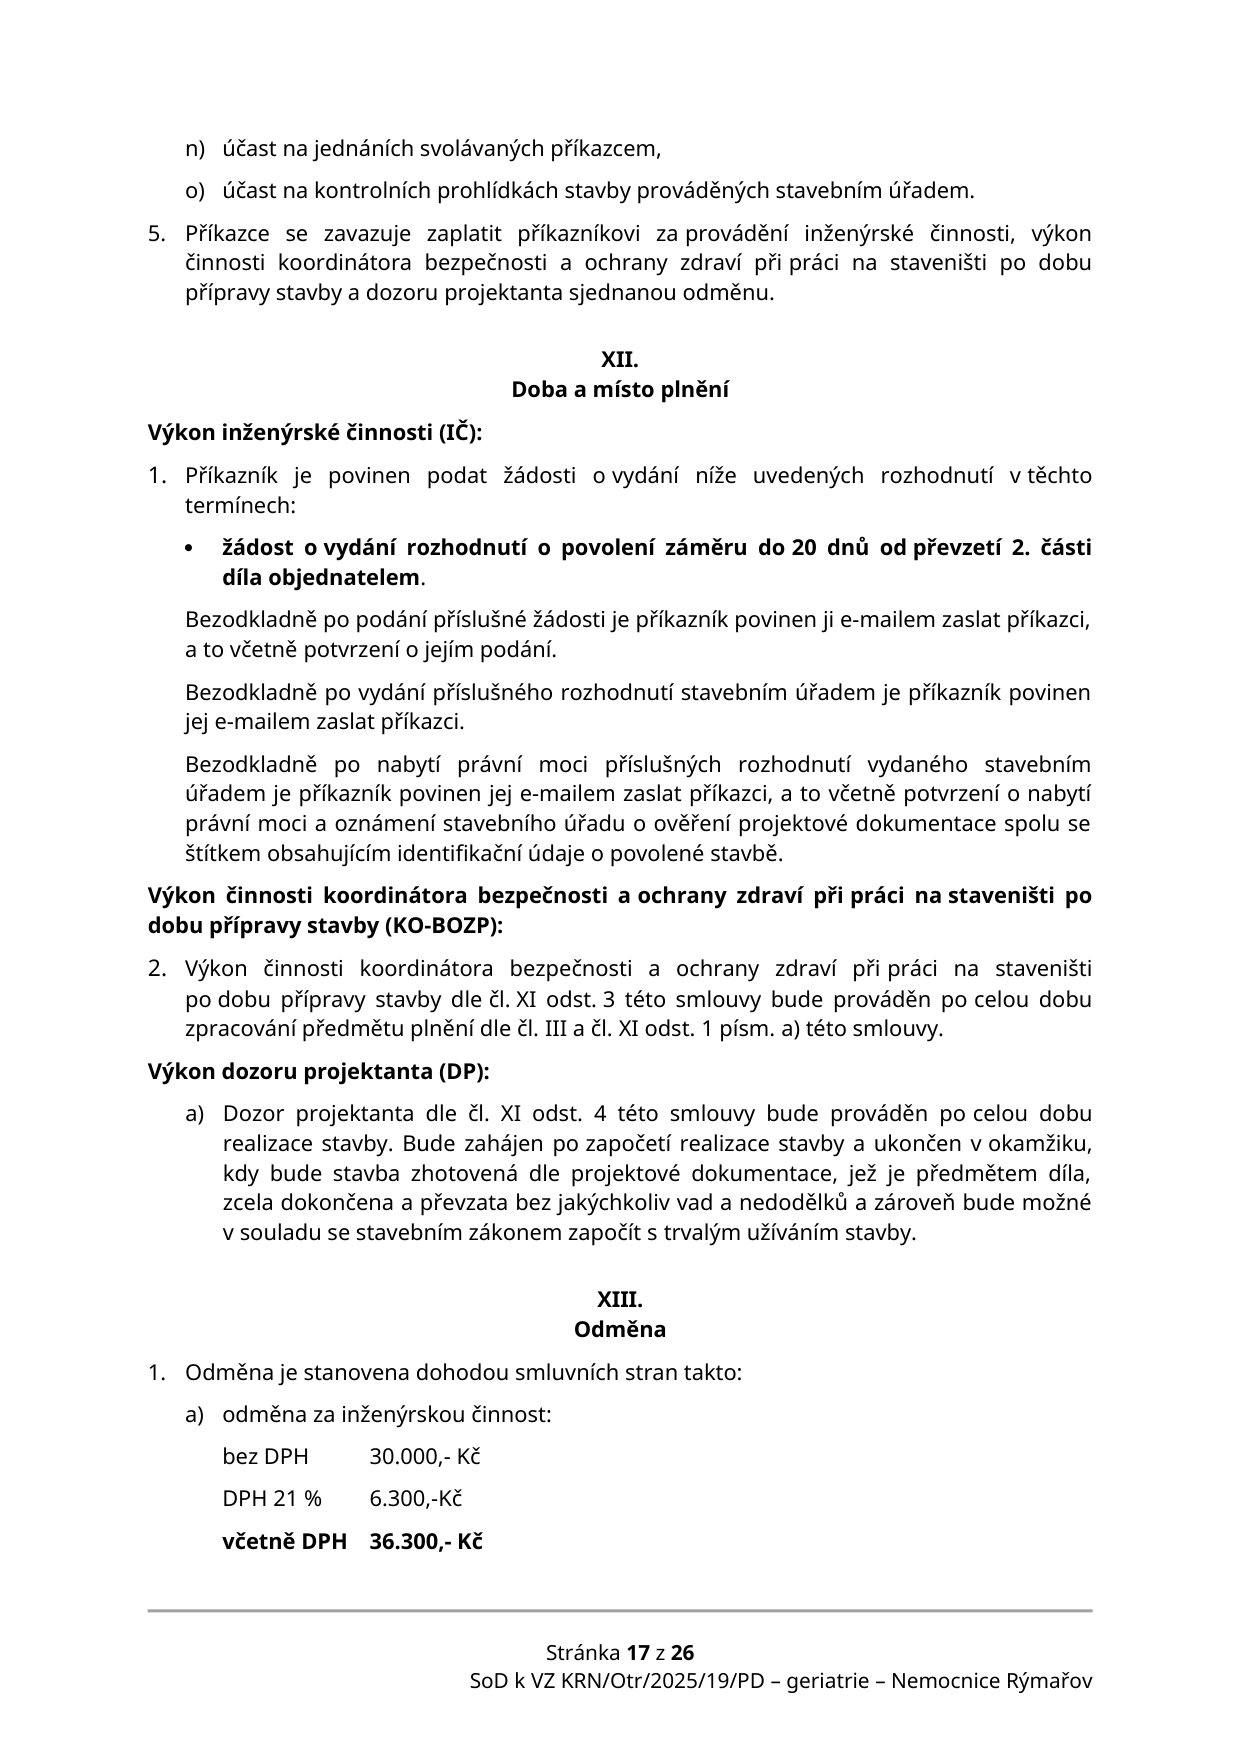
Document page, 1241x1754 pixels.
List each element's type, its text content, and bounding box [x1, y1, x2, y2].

text Bezodkladně po podání příslušné žádosti je příkazník povinen ji e-mailem zaslat příkazci, a to včetně potvrzení o jejím podání. [185, 604, 1092, 664]
text XIII. Odměna [148, 1284, 1092, 1344]
list Výkon činnosti koordinátora bezpečnosti a ochrany zdraví při práci na staveništi po dobu přípravy stavby dle čl. XI odst. 3 této smlouvy bude prováděn po celou dobu zpracování předmětu plnění dle čl. III a čl. XI odst. 1 písm. a) této smlouvy. [148, 952, 1092, 1043]
list Příkazce se zavazuje zaplatit příkazníkovi za provádění inženýrské činnosti, výkon činnosti koordinátora bezpečnosti a ochrany zdraví při práci na staveništi po dobu přípravy stavby a dozoru projektanta sjednanou odměnu. [148, 217, 1092, 307]
list účast na kontrolních prohlídkách stavby prováděných stavebním úřadem. [185, 175, 1092, 205]
list Příkazník je povinen podat žádosti o vydání níže uvedených rozhodnutí v těchto termínech: [148, 459, 1092, 520]
text DPH 21 % 6.300,-Kč [222, 1483, 1092, 1513]
list odměna za inženýrskou činnost: [185, 1399, 1092, 1428]
text bez DPH 30.000,- Kč [222, 1441, 1092, 1471]
text Výkon dozoru projektanta (DP): [148, 1056, 1092, 1085]
list Dozor projektanta dle čl. XI odst. 4 této smlouvy bude prováděn po celou dobu realizace stavby. Bude zahájen po započetí realizace stavby a ukončen v okamžiku, kdy bude stavba zhotovená dle projektové dokumentace, jež je předmětem díla, zcela dokončena a převzata bez jakýchkoliv vad a nedodělků a zároveň bude možné v souladu se stavebním zákonem započít s trvalým užíváním stavby. [185, 1098, 1092, 1247]
text Bezodkladně po nabytí právní moci příslušných rozhodnutí vydaného stavebním úřadem je příkazník povinen jej e-mailem zaslat příkazci, a to včetně potvrzení o nabytí právní moci a oznámení stavebního úřadu o ověření projektové dokumentace spolu se štítkem obsahujícím identifikační údaje o povolené stavbě. [185, 748, 1092, 868]
text Výkon činnosti koordinátora bezpečnosti a ochrany zdraví při práci na staveništi po dobu přípravy stavby (KO-BOZP): [148, 880, 1092, 940]
list účast na jednáních svolávaných příkazcem, [185, 133, 1092, 163]
text včetně DPH 36.300,- Kč [222, 1526, 1092, 1555]
list žádost o vydání rozhodnutí o povolení záměru do 20 dnů od převzetí 2. části díla objednatelem. [185, 532, 1092, 592]
text Bezodkladně po vydání příslušného rozhodnutí stavebním úřadem je příkazník povinen jej e-mailem zaslat příkazci. [185, 676, 1092, 736]
text XII. Doba a místo plnění [148, 344, 1092, 404]
list Odměna je stanovena dohodou smluvních stran takto: [148, 1356, 1092, 1386]
text Výkon inženýrské činnosti (IČ): [148, 416, 1092, 446]
